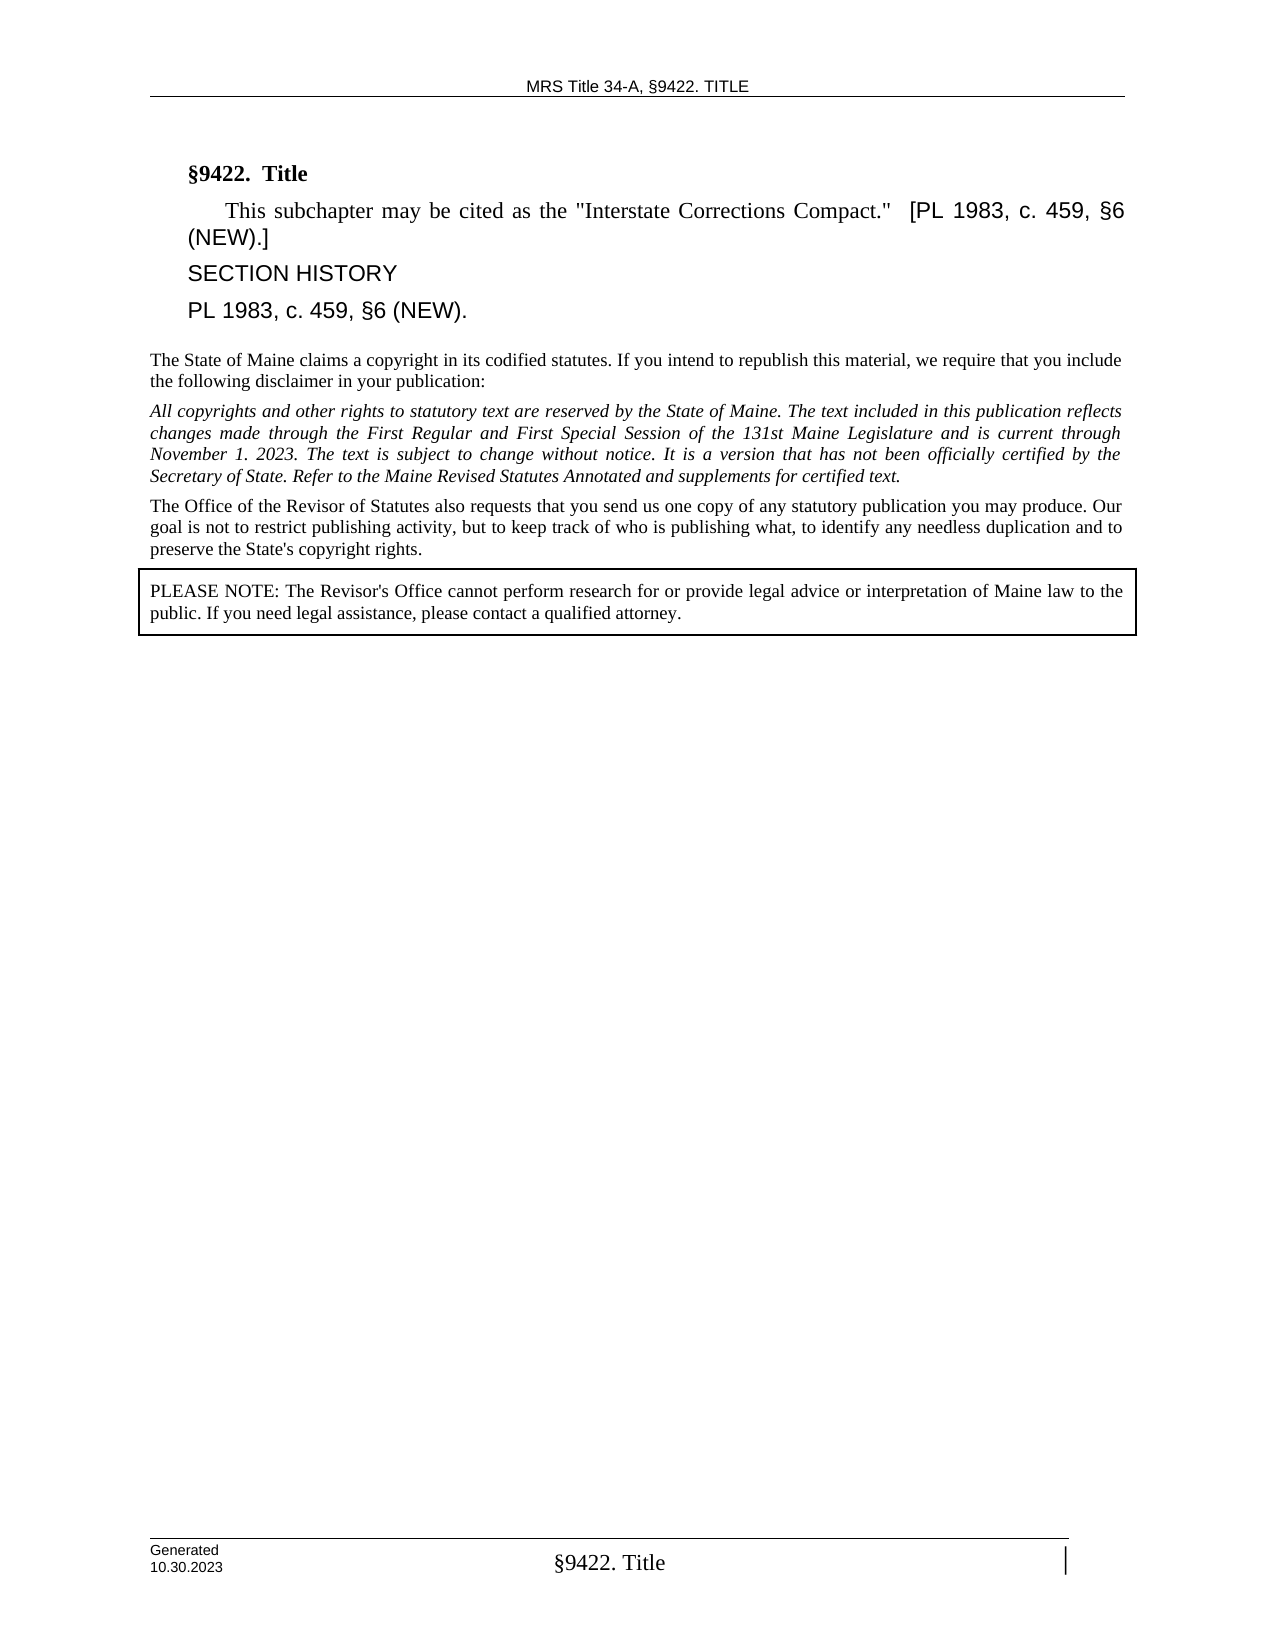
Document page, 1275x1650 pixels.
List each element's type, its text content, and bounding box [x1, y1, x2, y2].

text All copyrights and other rights to statutory text are reserved by the State of Maine. The text included in this publication reflects changes made through the First Regular and First Special Session of the 131st Maine Legislature and is current through November 1. 2023 . The text is subject to change without notice. It is a version that has not been officially certified by the Secretary of State. Refer to the Maine Revised Statutes Annotated and supplements for certified text. [150, 400, 1125, 486]
text PLEASE NOTE: The Revisor's Office cannot perform research for or provide legal advice or interpretation of Maine law to the public. If you need legal assistance, please contact a qualified attorney. [140, 570, 1135, 634]
text This subchapter may be cited as the "Interstate Corrections Compact." [PL 1983, c. 459, §6 (NEW).] [187, 197, 1125, 250]
text SECTION HISTORY [187, 260, 1125, 287]
text §9422. Title [187, 160, 1125, 187]
text The Office of the Revisor of Statutes also requests that you send us one copy of any statutory publication you may produce. Our goal is not to restrict publishing activity, but to keep track of who is publishing what, to identify any needless duplication and to preserve the State's copyright rights. [150, 494, 1125, 559]
text The State of Maine claims a copyright in its codified statutes. If you intend to republish this material, we require that you include the following disclaimer in your publication: [150, 348, 1125, 392]
text PL 1983, c. 459, §6 (NEW). [187, 297, 1125, 323]
